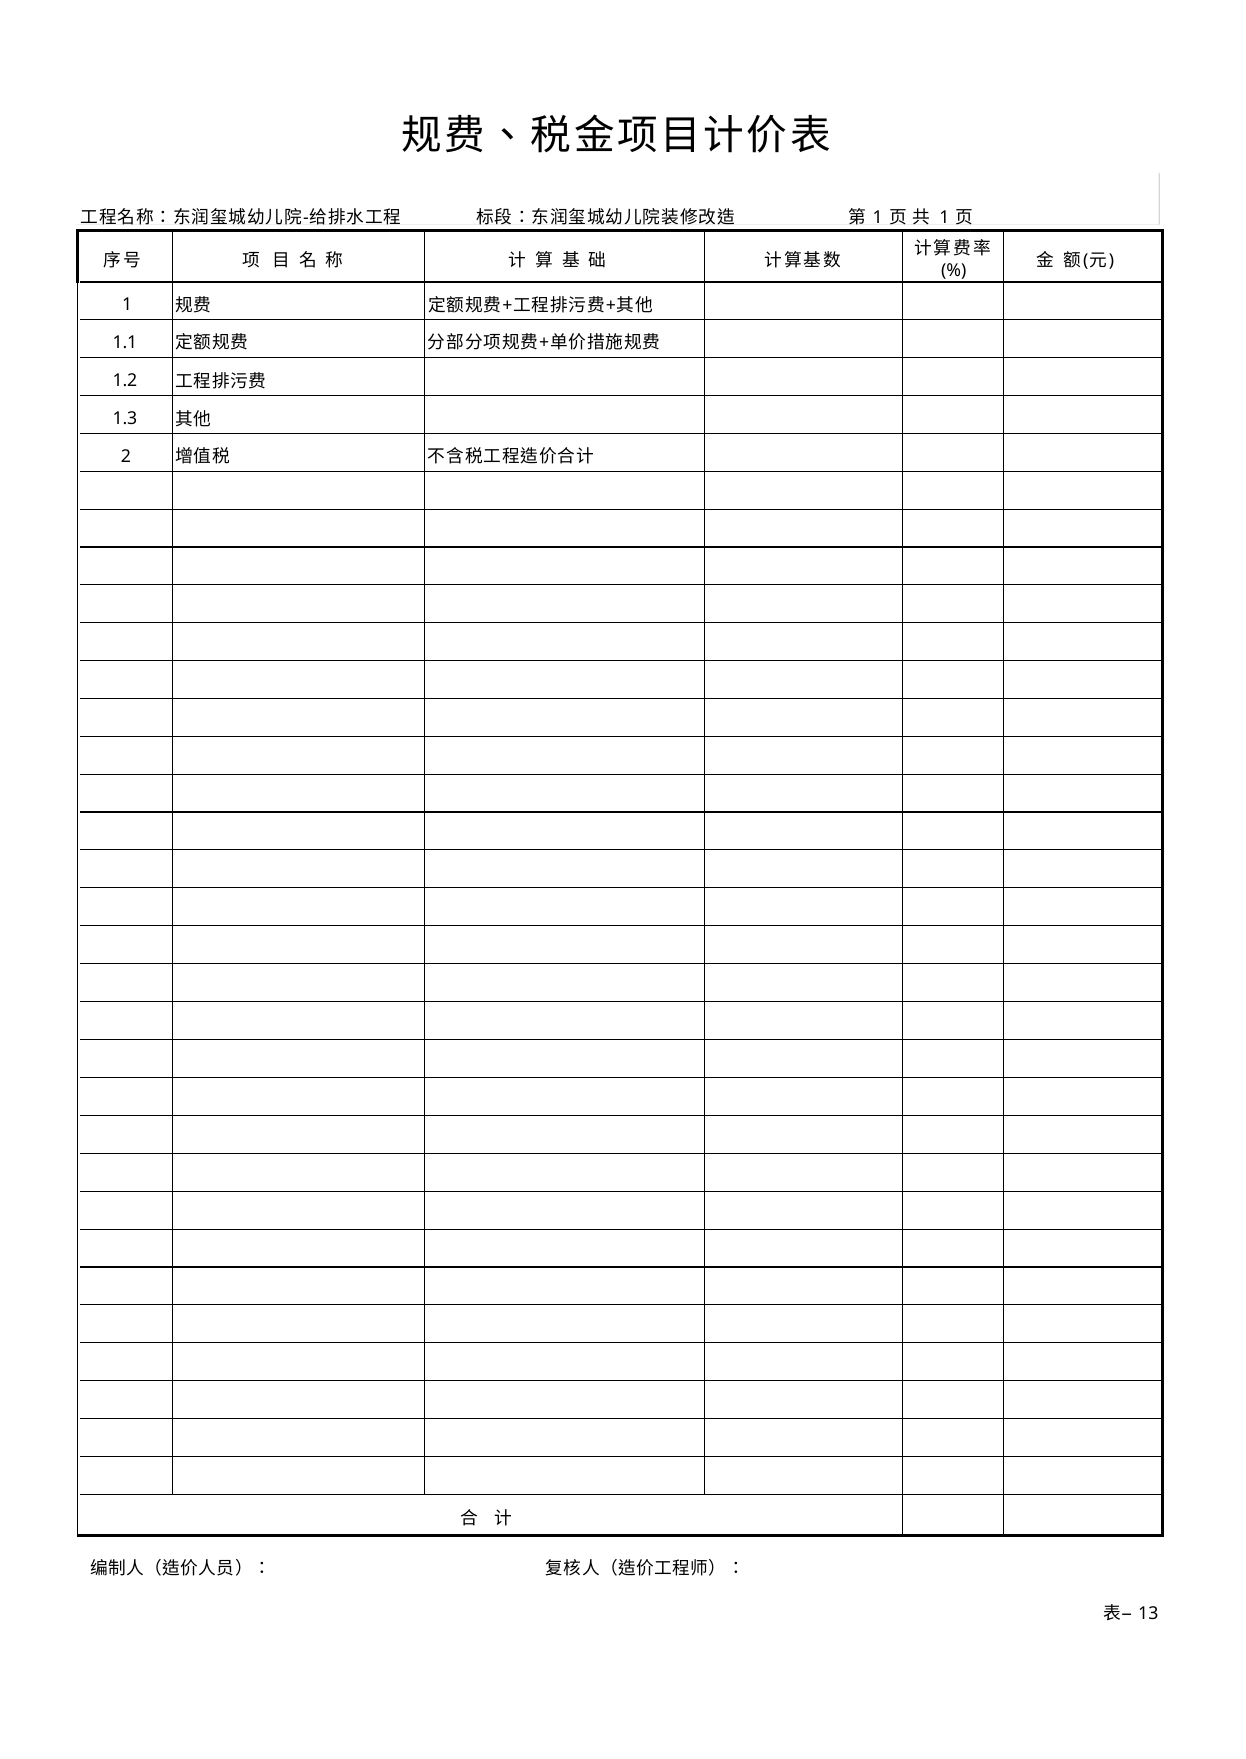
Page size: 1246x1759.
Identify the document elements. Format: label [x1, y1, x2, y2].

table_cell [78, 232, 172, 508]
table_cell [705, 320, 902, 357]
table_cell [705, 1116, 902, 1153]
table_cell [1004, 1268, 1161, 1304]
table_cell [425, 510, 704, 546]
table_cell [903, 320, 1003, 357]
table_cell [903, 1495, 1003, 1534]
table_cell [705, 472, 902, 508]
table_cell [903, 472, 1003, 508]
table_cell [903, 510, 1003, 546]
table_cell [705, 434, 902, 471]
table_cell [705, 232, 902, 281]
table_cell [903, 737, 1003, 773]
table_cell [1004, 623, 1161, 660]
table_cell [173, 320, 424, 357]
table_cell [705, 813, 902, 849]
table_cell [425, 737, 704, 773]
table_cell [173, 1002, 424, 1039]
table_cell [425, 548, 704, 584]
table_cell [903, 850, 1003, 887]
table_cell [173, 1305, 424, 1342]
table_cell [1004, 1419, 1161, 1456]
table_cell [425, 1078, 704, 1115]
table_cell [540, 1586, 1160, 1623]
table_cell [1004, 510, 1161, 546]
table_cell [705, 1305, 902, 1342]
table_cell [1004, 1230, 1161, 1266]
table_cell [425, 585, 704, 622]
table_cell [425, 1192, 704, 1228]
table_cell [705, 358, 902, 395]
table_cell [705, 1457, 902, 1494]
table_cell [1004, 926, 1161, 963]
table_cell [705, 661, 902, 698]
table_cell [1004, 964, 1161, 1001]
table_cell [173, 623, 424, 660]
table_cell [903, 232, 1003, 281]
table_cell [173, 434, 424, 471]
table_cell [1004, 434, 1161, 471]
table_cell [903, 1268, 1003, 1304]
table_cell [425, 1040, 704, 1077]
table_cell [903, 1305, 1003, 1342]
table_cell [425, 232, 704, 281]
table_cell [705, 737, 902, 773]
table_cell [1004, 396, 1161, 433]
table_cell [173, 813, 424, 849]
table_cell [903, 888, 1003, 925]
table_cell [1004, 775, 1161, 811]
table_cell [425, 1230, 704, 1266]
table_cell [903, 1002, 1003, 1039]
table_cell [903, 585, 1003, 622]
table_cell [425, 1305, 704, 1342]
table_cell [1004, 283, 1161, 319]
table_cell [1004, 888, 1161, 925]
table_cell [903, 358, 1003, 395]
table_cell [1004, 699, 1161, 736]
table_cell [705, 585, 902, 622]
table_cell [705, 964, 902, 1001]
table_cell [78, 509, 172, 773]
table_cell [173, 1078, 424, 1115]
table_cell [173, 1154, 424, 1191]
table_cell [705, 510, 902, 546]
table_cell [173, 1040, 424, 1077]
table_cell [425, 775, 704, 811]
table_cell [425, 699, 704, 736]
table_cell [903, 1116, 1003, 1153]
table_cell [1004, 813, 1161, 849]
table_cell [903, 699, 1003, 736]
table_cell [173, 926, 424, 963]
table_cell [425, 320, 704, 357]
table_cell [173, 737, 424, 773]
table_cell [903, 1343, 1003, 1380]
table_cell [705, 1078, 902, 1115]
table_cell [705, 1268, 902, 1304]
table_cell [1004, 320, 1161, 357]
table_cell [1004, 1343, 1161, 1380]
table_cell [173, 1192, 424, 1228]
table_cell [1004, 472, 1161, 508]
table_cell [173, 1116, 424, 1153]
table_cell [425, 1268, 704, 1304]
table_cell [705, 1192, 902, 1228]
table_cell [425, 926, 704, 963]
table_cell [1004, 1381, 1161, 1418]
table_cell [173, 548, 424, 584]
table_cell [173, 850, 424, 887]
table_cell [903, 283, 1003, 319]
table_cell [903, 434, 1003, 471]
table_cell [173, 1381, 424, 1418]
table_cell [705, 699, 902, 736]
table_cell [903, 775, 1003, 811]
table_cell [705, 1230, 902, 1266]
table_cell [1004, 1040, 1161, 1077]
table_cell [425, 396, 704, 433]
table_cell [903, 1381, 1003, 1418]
picture [76, 172, 1161, 228]
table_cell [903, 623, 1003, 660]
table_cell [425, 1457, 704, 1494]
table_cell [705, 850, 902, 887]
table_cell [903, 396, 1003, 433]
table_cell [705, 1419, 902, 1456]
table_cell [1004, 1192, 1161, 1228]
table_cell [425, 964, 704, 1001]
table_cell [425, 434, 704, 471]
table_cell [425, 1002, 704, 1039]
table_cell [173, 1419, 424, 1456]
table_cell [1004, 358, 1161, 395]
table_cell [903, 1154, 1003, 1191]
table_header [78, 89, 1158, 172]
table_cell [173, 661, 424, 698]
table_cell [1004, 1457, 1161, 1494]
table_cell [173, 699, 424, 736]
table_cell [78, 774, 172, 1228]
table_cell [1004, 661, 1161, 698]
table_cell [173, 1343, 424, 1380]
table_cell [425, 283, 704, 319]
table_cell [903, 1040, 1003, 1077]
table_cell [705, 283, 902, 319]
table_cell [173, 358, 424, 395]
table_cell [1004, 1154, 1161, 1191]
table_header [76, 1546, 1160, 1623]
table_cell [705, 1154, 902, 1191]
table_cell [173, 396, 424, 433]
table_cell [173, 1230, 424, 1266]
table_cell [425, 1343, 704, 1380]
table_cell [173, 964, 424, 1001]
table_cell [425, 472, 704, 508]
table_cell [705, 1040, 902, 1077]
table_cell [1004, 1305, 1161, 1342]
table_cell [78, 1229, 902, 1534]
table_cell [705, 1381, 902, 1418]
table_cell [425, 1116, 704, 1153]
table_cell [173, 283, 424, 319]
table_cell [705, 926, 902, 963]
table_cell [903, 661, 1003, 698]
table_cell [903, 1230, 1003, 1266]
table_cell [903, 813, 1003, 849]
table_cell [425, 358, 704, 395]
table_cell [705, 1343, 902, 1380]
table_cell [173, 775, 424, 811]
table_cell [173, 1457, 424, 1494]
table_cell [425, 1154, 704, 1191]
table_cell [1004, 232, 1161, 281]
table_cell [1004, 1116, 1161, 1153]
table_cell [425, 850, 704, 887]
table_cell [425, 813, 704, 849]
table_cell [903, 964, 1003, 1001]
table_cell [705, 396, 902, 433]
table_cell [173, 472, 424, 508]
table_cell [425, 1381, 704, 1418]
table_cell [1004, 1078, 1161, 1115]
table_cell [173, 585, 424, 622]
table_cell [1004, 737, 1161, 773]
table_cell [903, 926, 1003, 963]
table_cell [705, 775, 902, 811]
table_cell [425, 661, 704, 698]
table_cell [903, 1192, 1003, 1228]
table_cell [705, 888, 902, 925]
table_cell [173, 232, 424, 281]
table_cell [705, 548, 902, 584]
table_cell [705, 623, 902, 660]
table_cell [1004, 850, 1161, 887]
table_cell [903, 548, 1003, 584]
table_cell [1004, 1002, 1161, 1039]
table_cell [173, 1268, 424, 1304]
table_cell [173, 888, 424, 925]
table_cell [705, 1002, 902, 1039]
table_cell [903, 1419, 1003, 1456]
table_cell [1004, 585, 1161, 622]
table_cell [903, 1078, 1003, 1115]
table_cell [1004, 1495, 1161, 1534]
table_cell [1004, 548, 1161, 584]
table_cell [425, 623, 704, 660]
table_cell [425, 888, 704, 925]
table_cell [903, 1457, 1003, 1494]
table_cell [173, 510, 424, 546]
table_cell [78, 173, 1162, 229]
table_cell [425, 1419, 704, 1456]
